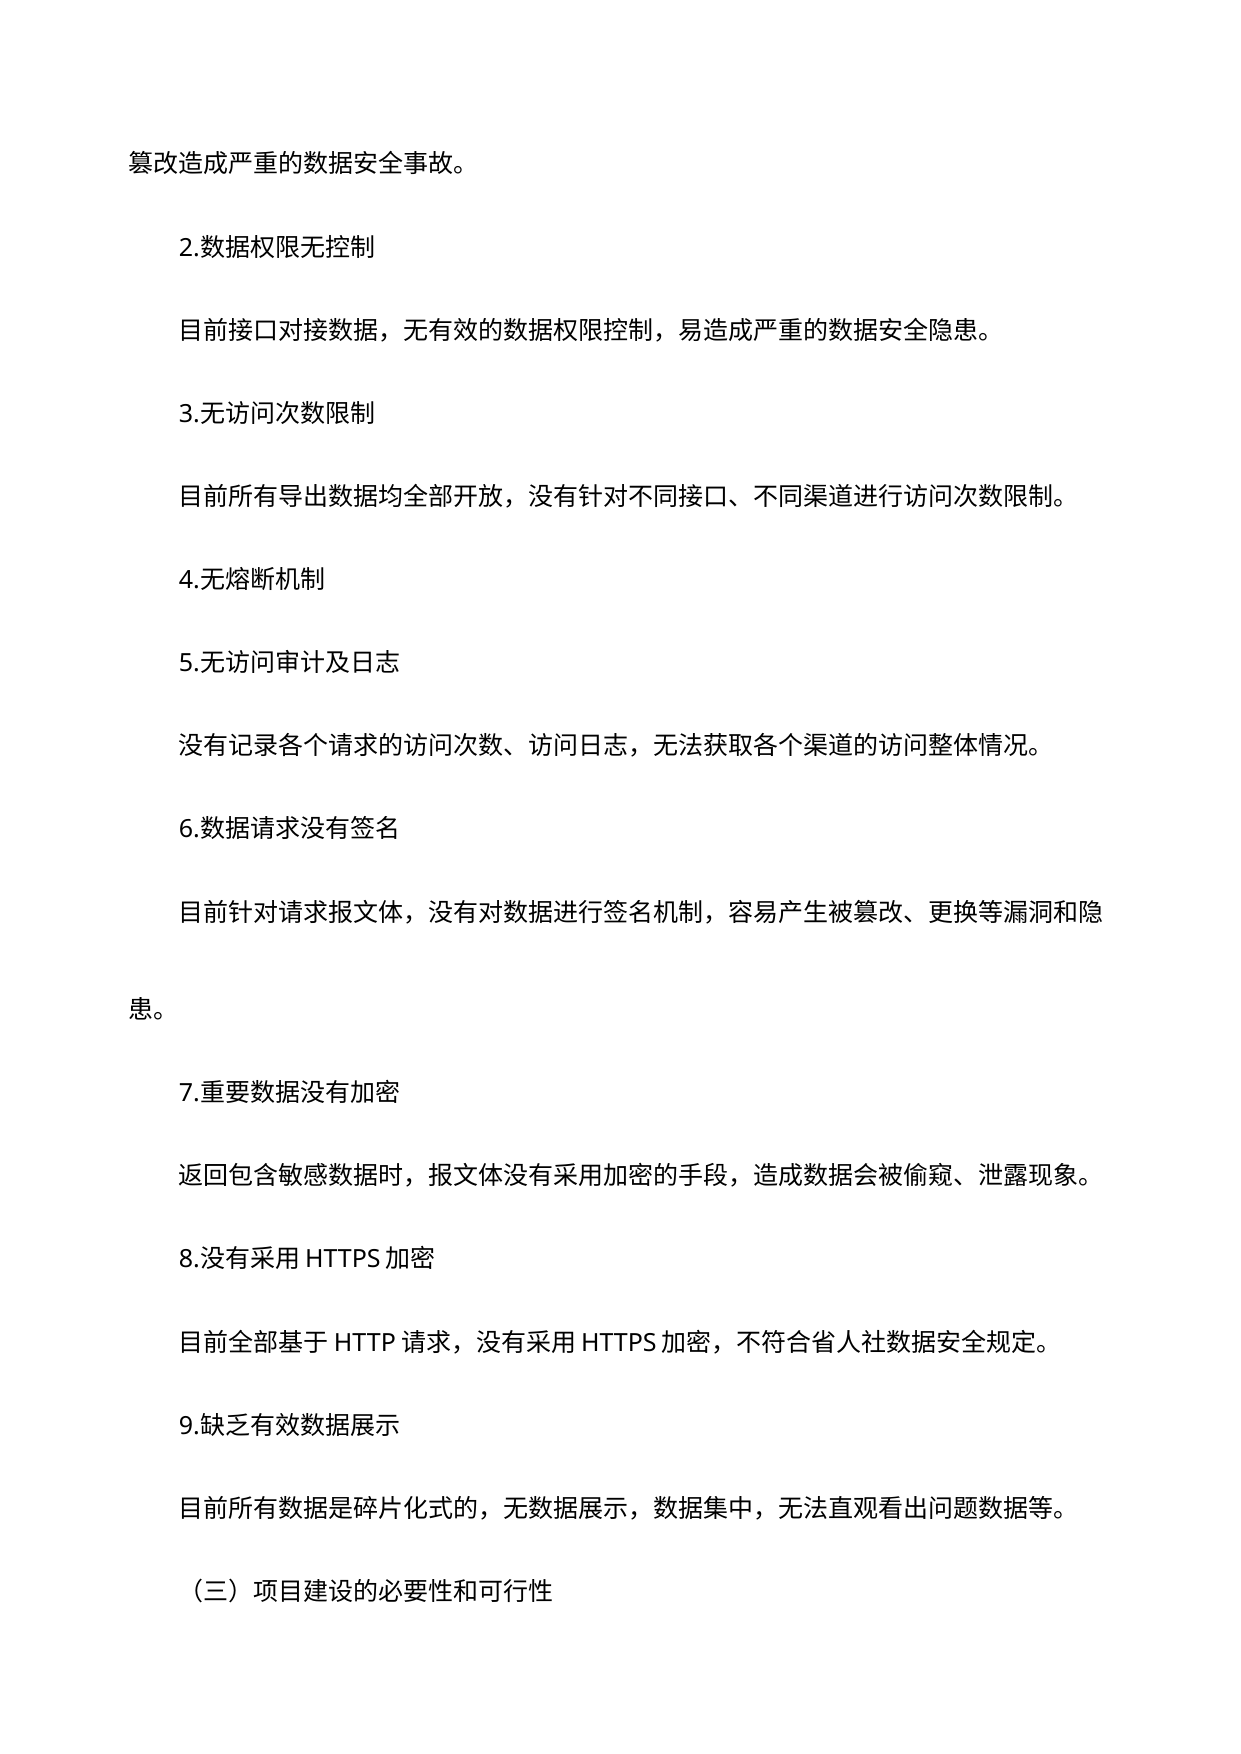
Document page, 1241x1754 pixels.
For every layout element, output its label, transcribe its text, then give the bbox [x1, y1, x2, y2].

text （三）项目建设的必要性和可行性 [129, 1557, 1111, 1622]
text 4.无熔断机制 [129, 545, 1111, 610]
text 目前所有导出数据均全部开放，没有针对不同接口、不同渠道进行访问次数限制。 [129, 462, 1111, 527]
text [129, 129, 1111, 194]
text 7.重要数据没有加密 [129, 1058, 1111, 1123]
text 没有记录各个请求的访问次数、访问日志，无法获取各个渠道的访问整体情况。 [129, 711, 1111, 776]
text 2.数据权限无控制 [129, 213, 1111, 278]
text 返回包含敏感数据时，报文体没有采用加密的手段，造成数据会被偷窥、泄露现象。 [129, 1141, 1111, 1206]
text 9.缺乏有效数据展示 [129, 1391, 1111, 1456]
text 目前全部基于HTTP请求，没有采用HTTPS加密，不符合省人社数据安全规定。 [129, 1308, 1111, 1373]
text 6.数据请求没有签名 [129, 794, 1111, 859]
text 目前接口对接数据，无有效的数据权限控制，易造成严重的数据安全隐患。 [129, 296, 1111, 361]
text 8.没有采用HTTPS加密 [129, 1224, 1111, 1289]
text 3.无访问次数限制 [129, 379, 1111, 444]
text 5.无访问审计及日志 [129, 628, 1111, 693]
text 目前针对请求报文体，没有对数据进行签名机制，容易产生被篡改、更换等漏洞和隐患。 [129, 878, 1111, 1040]
text 目前所有数据是碎片化式的，无数据展示，数据集中，无法直观看出问题数据等。 [129, 1474, 1111, 1539]
